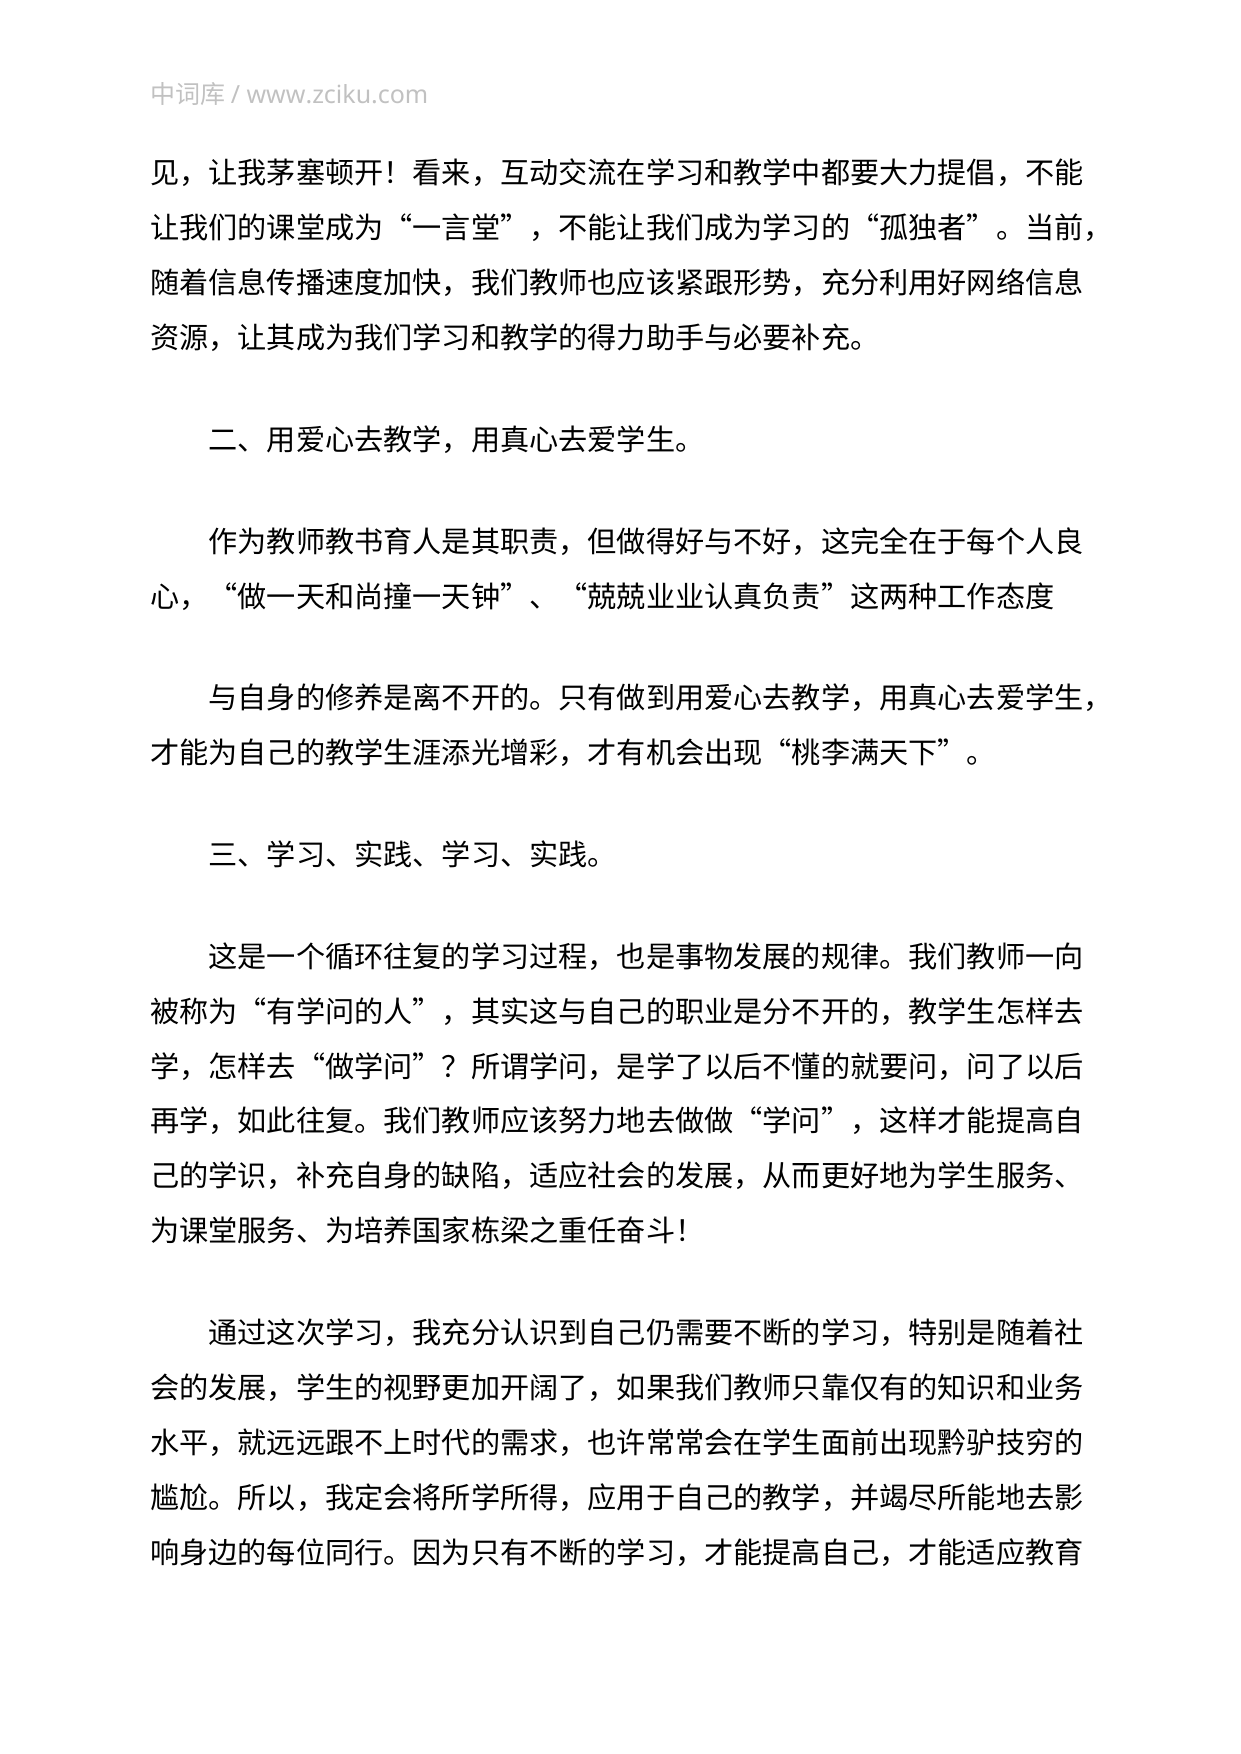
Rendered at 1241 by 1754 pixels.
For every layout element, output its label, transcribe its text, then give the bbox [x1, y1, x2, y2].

text 作为教师教书育人是其职责，但做得好与不好，这完全在于每个人良心，“做一天和尚撞一天钟”、“兢兢业业认真负责”这两种工作态度 [150, 518, 1090, 615]
text 三、学习、实践、学习、实践。 [150, 832, 1090, 874]
text 这是一个循环往复的学习过程，也是事物发展的规律。我们教师一向被称为“有学问的人”，其实这与自己的职业是分不开的，教学生怎样去学，怎样去“做学问”？所谓学问，是学了以后不懂的就要问，问了以后再学，如此往复。我们教师应该努力地去做做“学问”，这样才能提高自己的学识，补充自身的缺陷，适应社会的发展，从而更好地为学生服务、为课堂服务、为培养国家栋梁之重任奋斗！ [150, 933, 1090, 1250]
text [150, 150, 1090, 357]
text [150, 1309, 1090, 1571]
text 二、用爱心去教学，用真心去爱学生。 [150, 416, 1090, 459]
text 与自身的修养是离不开的。只有做到用爱心去教学，用真心去爱学生，才能为自己的教学生涯添光增彩，才有机会出现“桃李满天下”。 [150, 675, 1090, 772]
